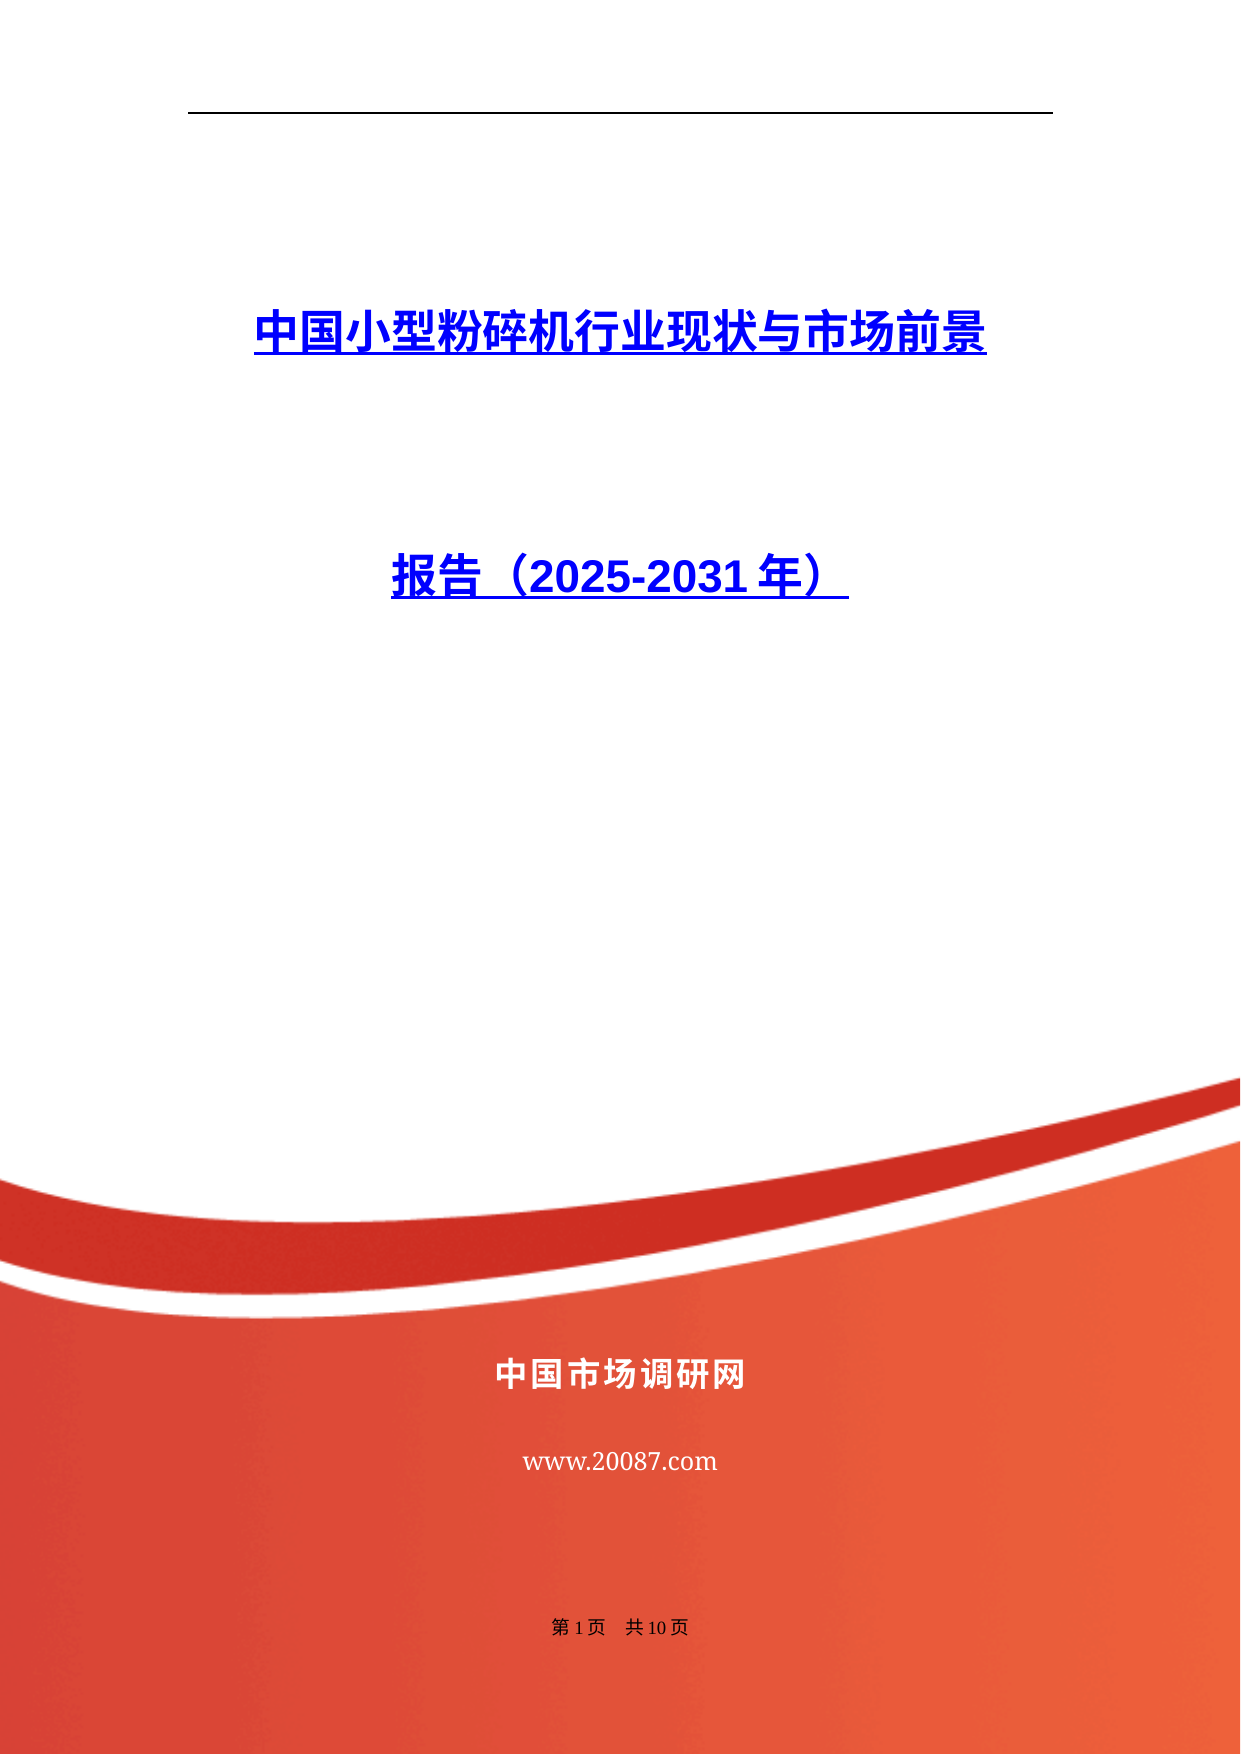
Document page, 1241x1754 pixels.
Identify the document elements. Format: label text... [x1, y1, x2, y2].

subtitle 中国市场调研网 [187, 1339, 1053, 1404]
text www.20087.com [187, 1428, 1053, 1493]
picture [0, 1006, 1241, 1754]
table_header 中国小型粉碎机行业现状与市场前景报告（2025-2031年） [188, 207, 1053, 773]
